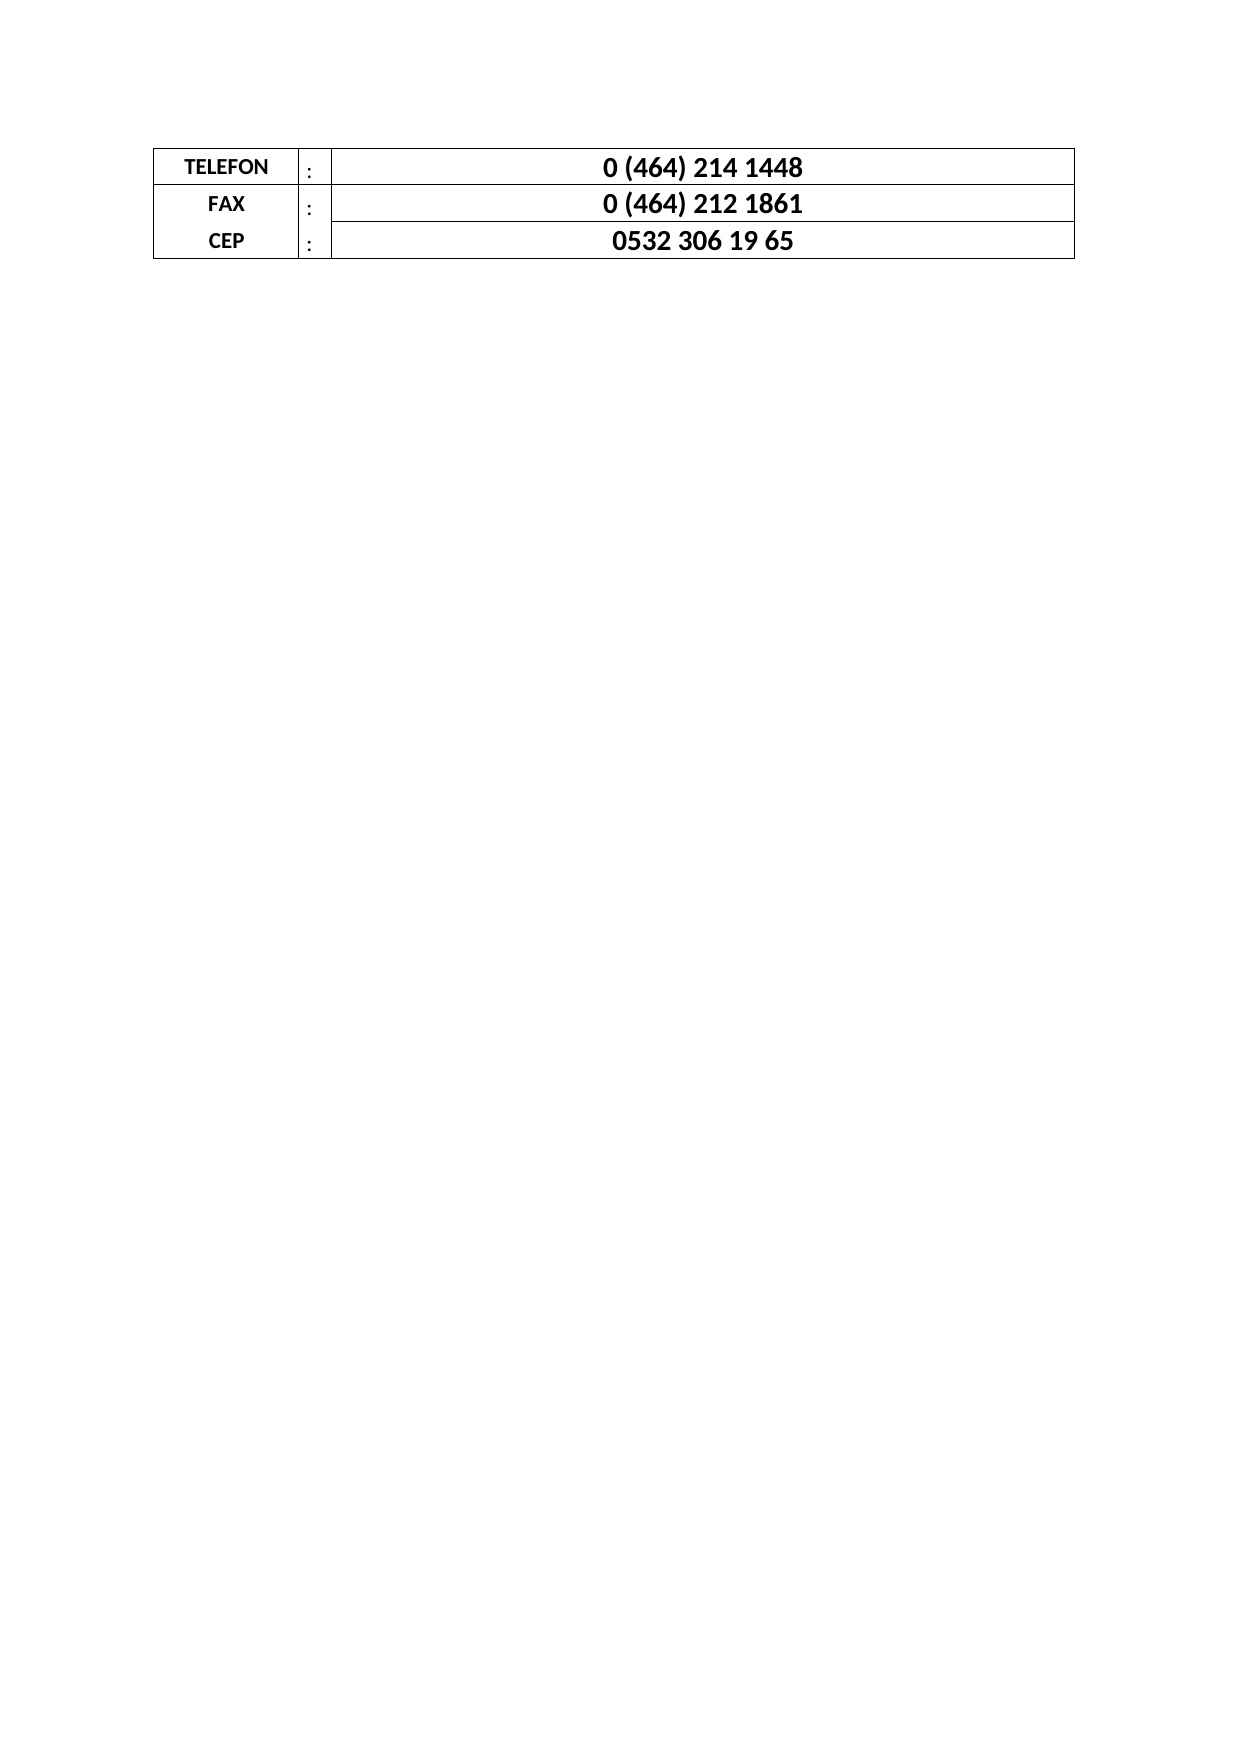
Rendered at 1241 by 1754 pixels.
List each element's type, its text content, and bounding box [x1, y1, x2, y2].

table_cell : [299, 149, 331, 184]
table_cell 0 (464) 214 1448 [332, 149, 1074, 184]
table_cell : [299, 185, 331, 221]
table_cell 0532 306 19 65 [332, 222, 1074, 258]
table_cell : [299, 221, 331, 258]
table_cell 0 (464) 212 1861 [332, 185, 1074, 221]
table_cell FAX [154, 185, 298, 221]
table_cell TELEFON [154, 149, 298, 184]
table_cell CEP [154, 221, 298, 258]
